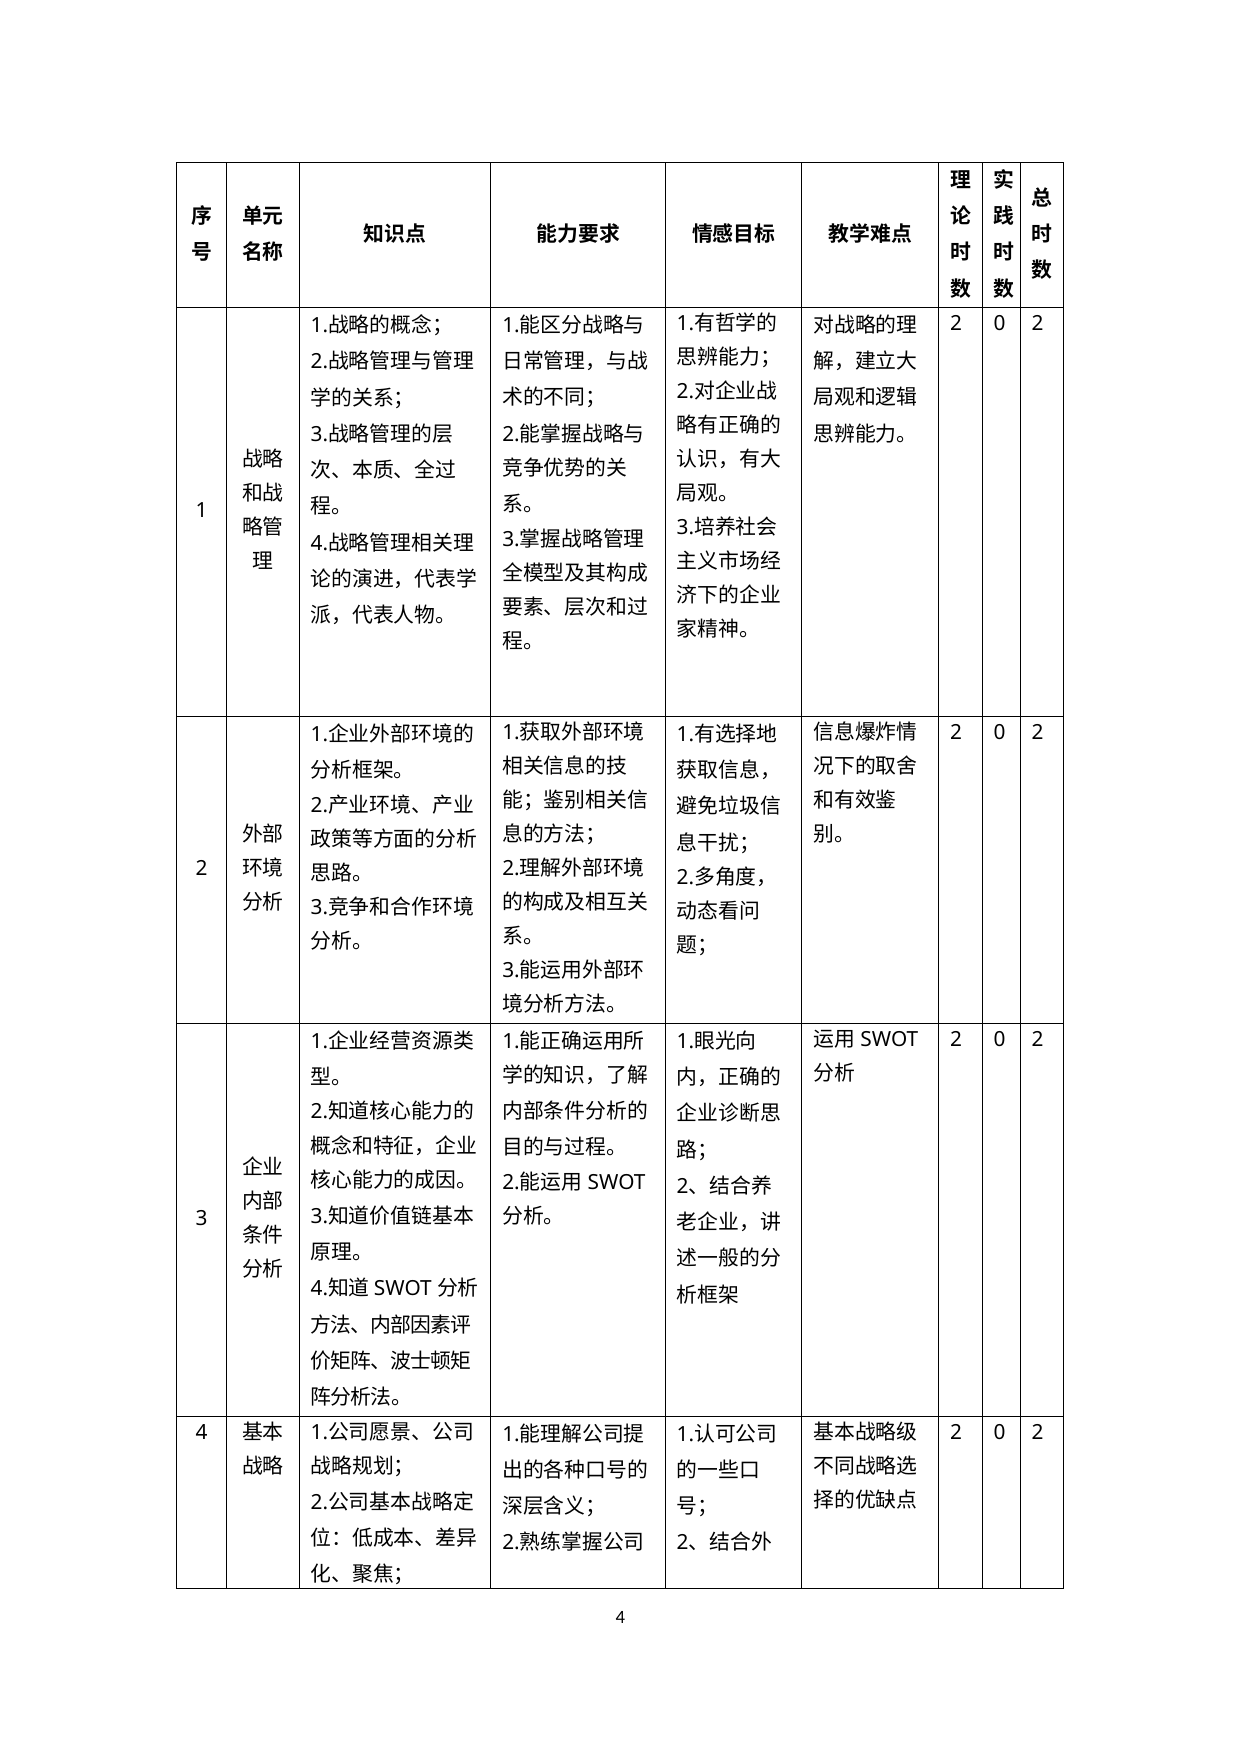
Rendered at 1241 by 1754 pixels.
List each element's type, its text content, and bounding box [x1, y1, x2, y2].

table_cell 4 [177, 1417, 226, 1588]
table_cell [666, 1417, 801, 1588]
table_header 情感目标 [666, 163, 801, 307]
table_cell 能正确运用所学的知识，了解内部条件分析的目的与过程。 能运用 SWOT 分析。 [491, 1024, 665, 1416]
table_cell 0 [983, 308, 1020, 716]
table_cell 2 [1021, 308, 1063, 716]
table_header 理论时数 [939, 163, 982, 307]
table_cell 1.能区分战略与日常管理，与战术的不同； 2.能掌握战略与竞争优势的关系。 3.掌握战略管理全模型及其构成要素、层次和过程。 [491, 308, 665, 716]
table_cell 1.眼光向内，正确的企业诊断思路； 2、结合养老企业，讲述一般的分析框架 [666, 1024, 801, 1416]
table_cell 0 [983, 1024, 1020, 1416]
table_cell 2 [1021, 1024, 1063, 1416]
table_cell 企业经营资源类型。 知道核心能力的概念和特征，企业核心能力的成因。 知道价值链基本原理。 知道SWOT 分析方法、内部因素评价矩阵、波士顿矩阵分析法。 [300, 1024, 490, 1416]
table_cell 企业内部条件分析 [227, 1024, 299, 1416]
table_cell 2 [939, 1024, 982, 1416]
table_cell 1 [177, 308, 226, 716]
table_cell 对战略的理解，建立大局观和逻辑思辨能力。 [802, 308, 938, 716]
table_cell 1.有哲学的思辨能力； 2.对企业战略有正确的认识，有大局观。 3.培养社会主义市场经济下的企业家精神。 [666, 308, 801, 716]
table_cell 2 [177, 717, 226, 1023]
table_cell 战略的概念； 战略管理与管理学的关系； 战略管理的层次、本质、全过程。 战略管理相关理论的演进，代表学派，代表人物。 [300, 308, 490, 716]
table_header 能力要求 [491, 163, 665, 307]
table_cell 2 [1021, 1417, 1063, 1588]
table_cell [300, 1417, 490, 1588]
table_cell 3 [177, 1024, 226, 1416]
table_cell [491, 1417, 665, 1588]
table_cell 基本战略 [227, 1417, 299, 1588]
table_cell 2 [939, 1417, 982, 1588]
table_cell 战略和战略管理 [227, 308, 299, 716]
table_header 总时数 [1021, 163, 1063, 307]
table_cell 企业外部环境的分析框架。 产业环境、产业政策等方面的分析思路。 竞争和合作环境分析。 [300, 717, 490, 1023]
table_cell 信息爆炸情况下的取舍和有效鉴别。 [802, 717, 938, 1023]
table_cell 2 [939, 308, 982, 716]
table_cell 2 [939, 717, 982, 1023]
table_header 序号 [177, 163, 226, 307]
table_cell 2 [1021, 717, 1063, 1023]
table_header 单元名称 [227, 163, 299, 307]
table_cell 0 [983, 1417, 1020, 1588]
table_cell 获取外部环境相关信息的技能；鉴别相关信息的方法； 理解外部环境的构成及相互关系。 能运用外部环境分析方法。 [491, 717, 665, 1023]
table_header 知识点 [300, 163, 490, 307]
table_cell 外部环境分析 [227, 717, 299, 1023]
table_cell 基本战略级不同战略选择的优缺点 [802, 1417, 938, 1588]
table_cell 1.有选择地获取信息，避免垃圾信息干扰； 2.多角度，动态看问题； [666, 717, 801, 1023]
table_cell 0 [983, 717, 1020, 1023]
table_cell 运用 SWOT 分析 [802, 1024, 938, 1416]
table_header 教学难点 [802, 163, 938, 307]
table_header 实践时数 [983, 163, 1020, 307]
